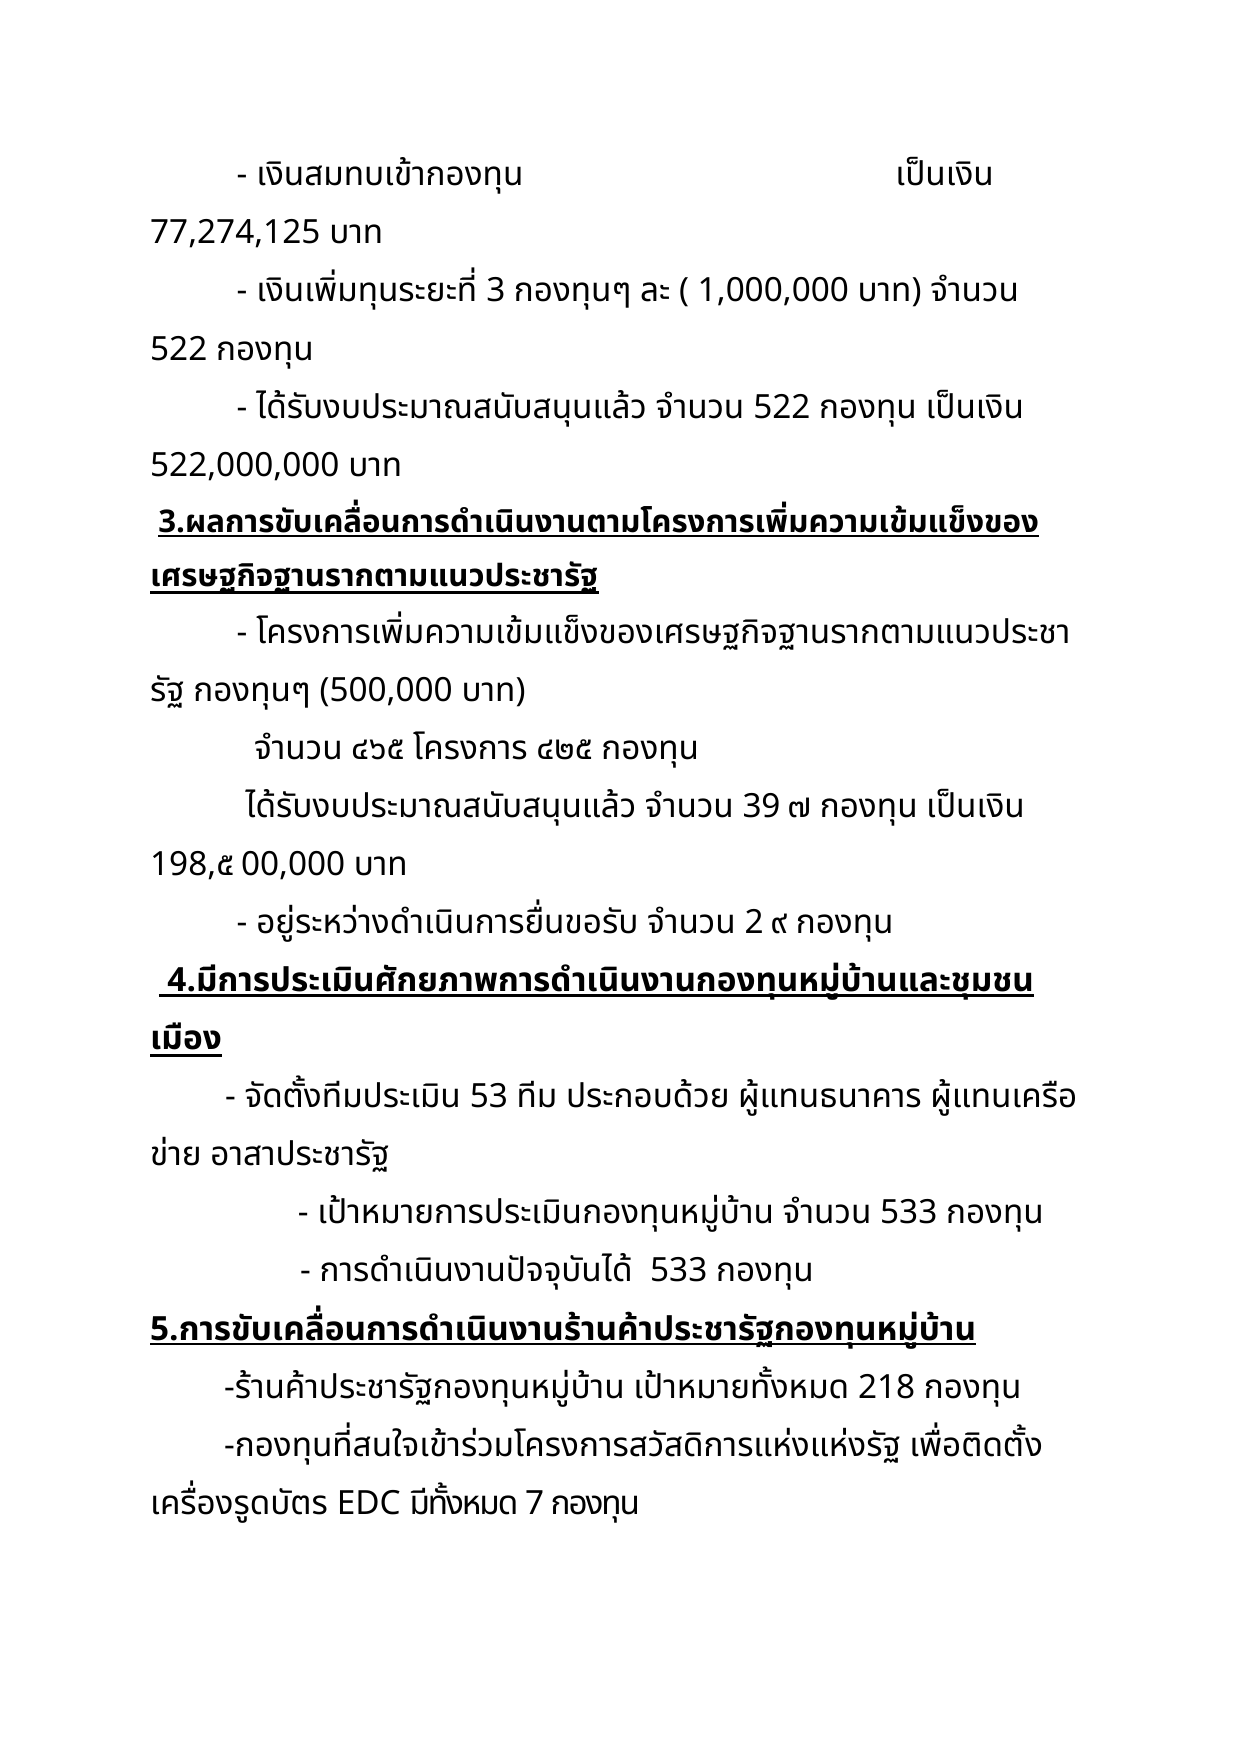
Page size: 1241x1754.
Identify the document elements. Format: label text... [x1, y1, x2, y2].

text 3.ผลการขับเคลื่อนการดำเนินงานตามโครงการเพิ่มความเข้มแข็งของเศรษฐกิจฐานรากตามแนวประชารัฐ [150, 499, 1090, 600]
text - ได้รับงบประมาณสนับสนุนแล้ว จำนวน 522 กองทุน เป็นเงิน 522,000,000 บาท [150, 382, 1090, 491]
text 5.การขับเคลื่อนการดำเนินงานร้านค้าประชารัฐกองทุนหมู่บ้าน [150, 1304, 1090, 1355]
text จำนวน ๔๖๕ โครงการ ๔๒๕ กองทุน [150, 724, 1090, 774]
text - การดำเนินงานปัจจุบันได้ 533 กองทุน [298, 1246, 1090, 1297]
text -กองทุนที่สนใจเข้าร่วมโครงการสวัสดิการแห่งแห่งรัฐ เพื่อติดตั้งเครื่องรูดบัตร EDC มีทั้งหมด 7 กองทุน [150, 1421, 1090, 1529]
text - เป้าหมายการประเมินกองทุนหมู่บ้าน จำนวน 533 กองทุน [150, 1188, 1090, 1239]
text -ร้านค้าประชารัฐกองทุนหมู่บ้าน เป้าหมายทั้งหมด 218 กองทุน [150, 1362, 1090, 1413]
text 4.มีการประเมินศักยภาพการดำเนินงานกองทุนหมู่บ้านและชุมชนเมือง [150, 956, 1090, 1064]
text ได้รับงบประมาณสนับสนุนแล้ว จำนวน 39๗ กองทุน เป็นเงิน 198,๕00,000 บาท [150, 782, 1090, 890]
text - เงินเพิ่มทุนระยะที่ 3 กองทุนๆ ละ ( 1,000,000 บาท) จำนวน 522 กองทุน [150, 266, 1090, 375]
text - อยู่ระหว่างดำเนินการยื่นขอรับ จำนวน 2๙ กองทุน [150, 898, 1090, 948]
text - จัดตั้งทีมประเมิน 53 ทีม ประกอบด้วย ผู้แทนธนาคาร ผู้แทนเครือข่าย อาสาประชารัฐ [150, 1072, 1090, 1181]
text - เงินสมทบเข้ากองทุน เป็นเงิน 77,274,125 บาท [150, 150, 1090, 259]
text - โครงการเพิ่มความเข้มแข็งของเศรษฐกิจฐานรากตามแนวประชารัฐ กองทุนๆ (500,000 บาท) [150, 607, 1090, 716]
